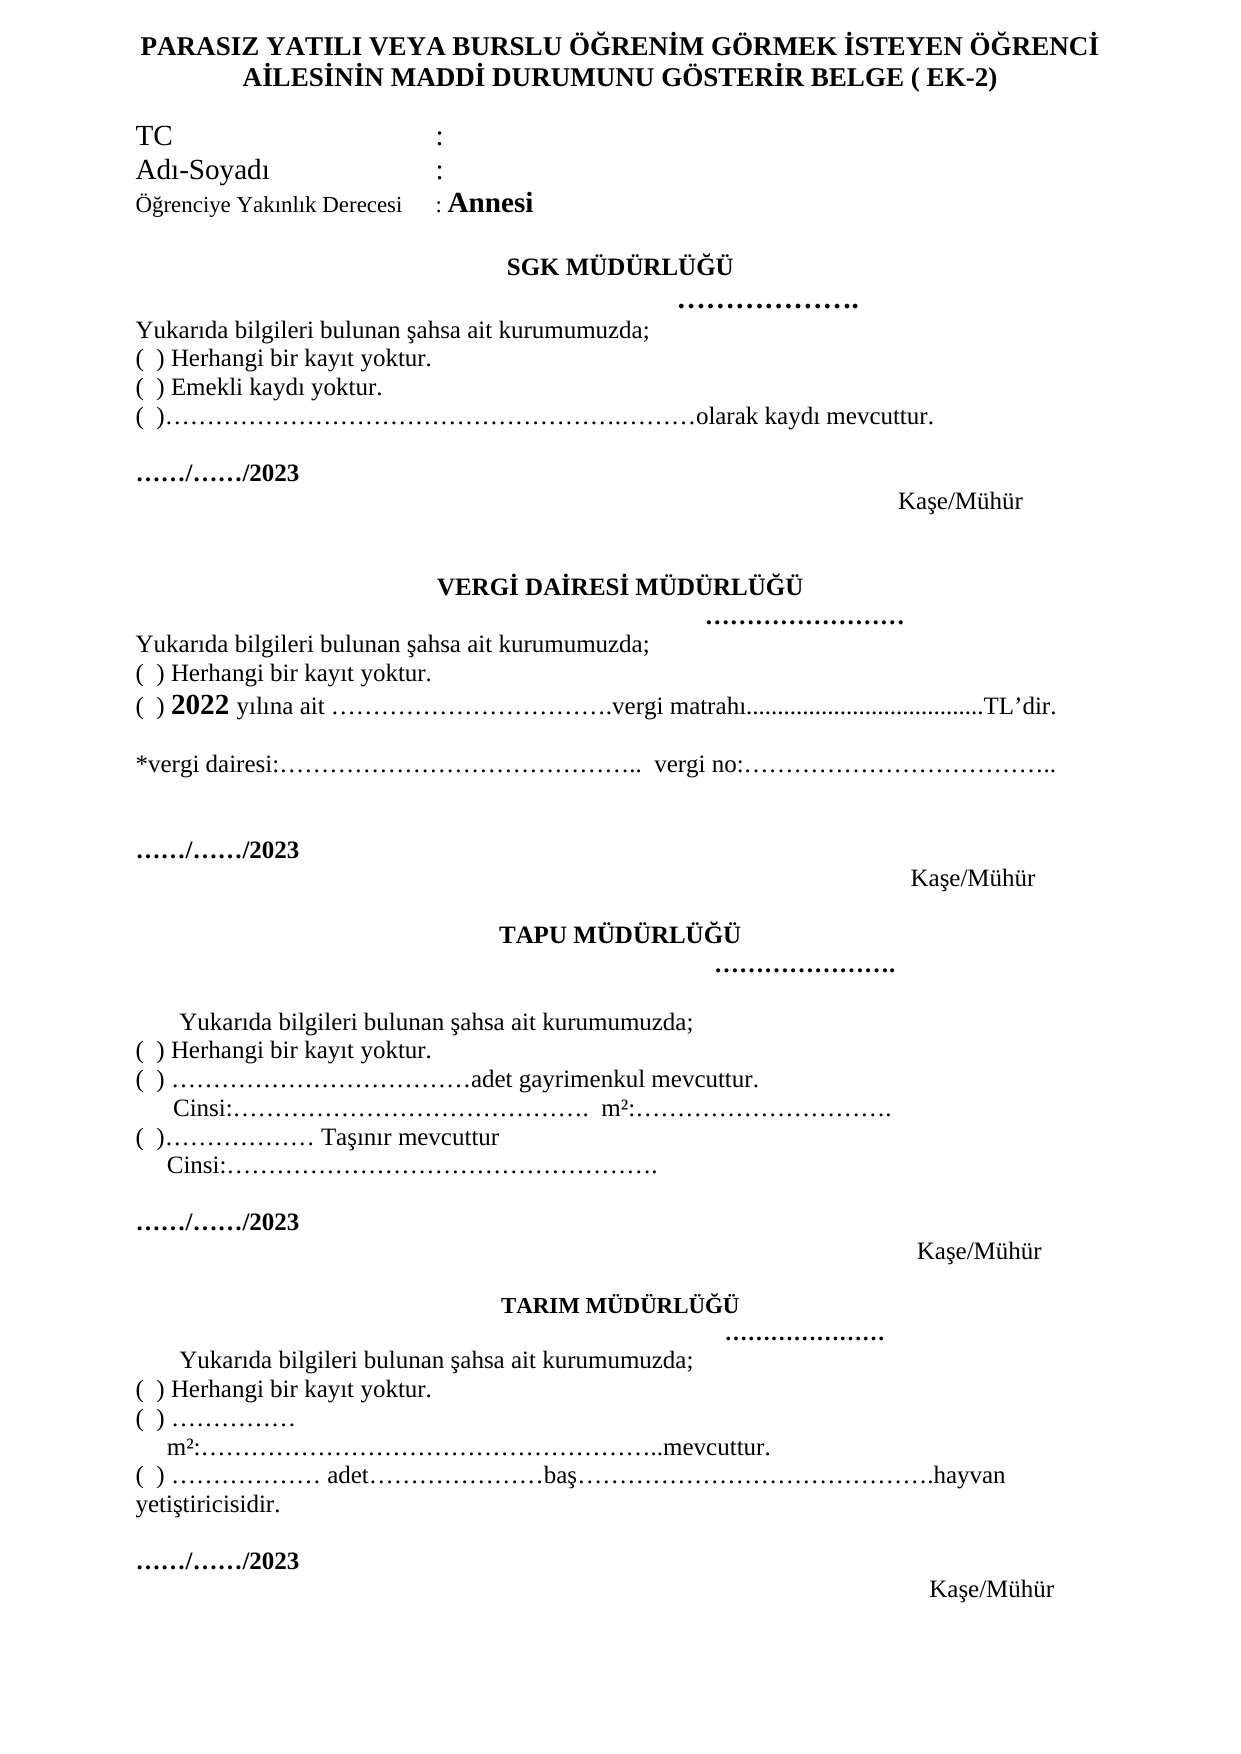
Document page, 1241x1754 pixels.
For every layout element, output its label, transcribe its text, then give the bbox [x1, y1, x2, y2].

text Yukarıda bilgileri bulunan şahsa ait kurumumuzda; [135, 629, 1105, 658]
text AİLESİNİN MADDİ DURUMUNU GÖSTERİR BELGE ( EK-2) [135, 61, 1105, 92]
text m²:………………………………………………..mevcuttur. [135, 1432, 1105, 1460]
text SGK MÜDÜRLÜĞÜ [135, 252, 1105, 281]
text …………………. [430, 949, 1105, 978]
text ( ) Herhangi bir kayıt yoktur. [135, 658, 1105, 687]
text Kaşe/Mühür [135, 1236, 1105, 1293]
text Kaşe/Mühür [135, 1574, 1105, 1689]
text ( ) Emekli kaydı yoktur. [135, 372, 1105, 401]
text ………………… [430, 1319, 1105, 1345]
text TC : [135, 118, 1105, 152]
text ……/……/2023 [135, 807, 1105, 863]
text Öğrenciye Yakınlık Derecesi : Annesi [135, 185, 1105, 219]
text Kaşe/Mühür [135, 863, 1105, 920]
text ……/……/2023 [135, 1518, 1105, 1574]
text *vergi dairesi:…………………………………….. vergi no:……………………………….. [135, 749, 1105, 778]
text Adı-Soyadı : [135, 152, 1105, 185]
text ( ) Herhangi bir kayıt yoktur. [135, 1035, 1105, 1064]
text ( ) Herhangi bir kayıt yoktur. [135, 343, 1105, 372]
text Kaşe/Mühür [135, 486, 1105, 543]
text TAPU MÜDÜRLÜĞÜ [135, 920, 1105, 949]
text ( ) ……………… adet…………………baş…………………………………….hayvan yetiştiricisidir. [135, 1460, 1105, 1518]
text TARIM MÜDÜRLÜĞÜ [135, 1293, 1105, 1319]
text VERGİ DAİRESİ MÜDÜRLÜĞÜ [135, 572, 1105, 601]
text Cinsi:……………………………………. m²:…………………………. [135, 1093, 1105, 1122]
text Yukarıda bilgileri bulunan şahsa ait kurumumuzda; [135, 1345, 1105, 1374]
text ( ) ………………………………adet gayrimenkul mevcuttur. [135, 1064, 1105, 1093]
text …………………… [430, 601, 1105, 629]
text Yukarıda bilgileri bulunan şahsa ait kurumumuzda; [135, 315, 1105, 343]
text ( ) Herhangi bir kayıt yoktur. [135, 1374, 1105, 1403]
text Cinsi:……………………………………………. [135, 1150, 1105, 1179]
text ( ) …………… [135, 1403, 1105, 1432]
text PARASIZ YATILI VEYA BURSLU ÖĞRENİM GÖRMEK İSTEYEN ÖĞRENCİ [135, 29, 1105, 61]
text ……/……/2023 [135, 430, 1105, 486]
text ( )……………… Taşınır mevcuttur [135, 1122, 1105, 1150]
text ……/……/2023 [135, 1179, 1105, 1236]
text ………………. [357, 281, 1105, 315]
text ( )……………………………………………….………olarak kaydı mevcuttur. [135, 401, 1105, 430]
text Yukarıda bilgileri bulunan şahsa ait kurumumuzda; [135, 1007, 1105, 1035]
text ( ) 2022 yılına ait …………………………….vergi matrahı......................................TL’dir. [135, 687, 1105, 721]
